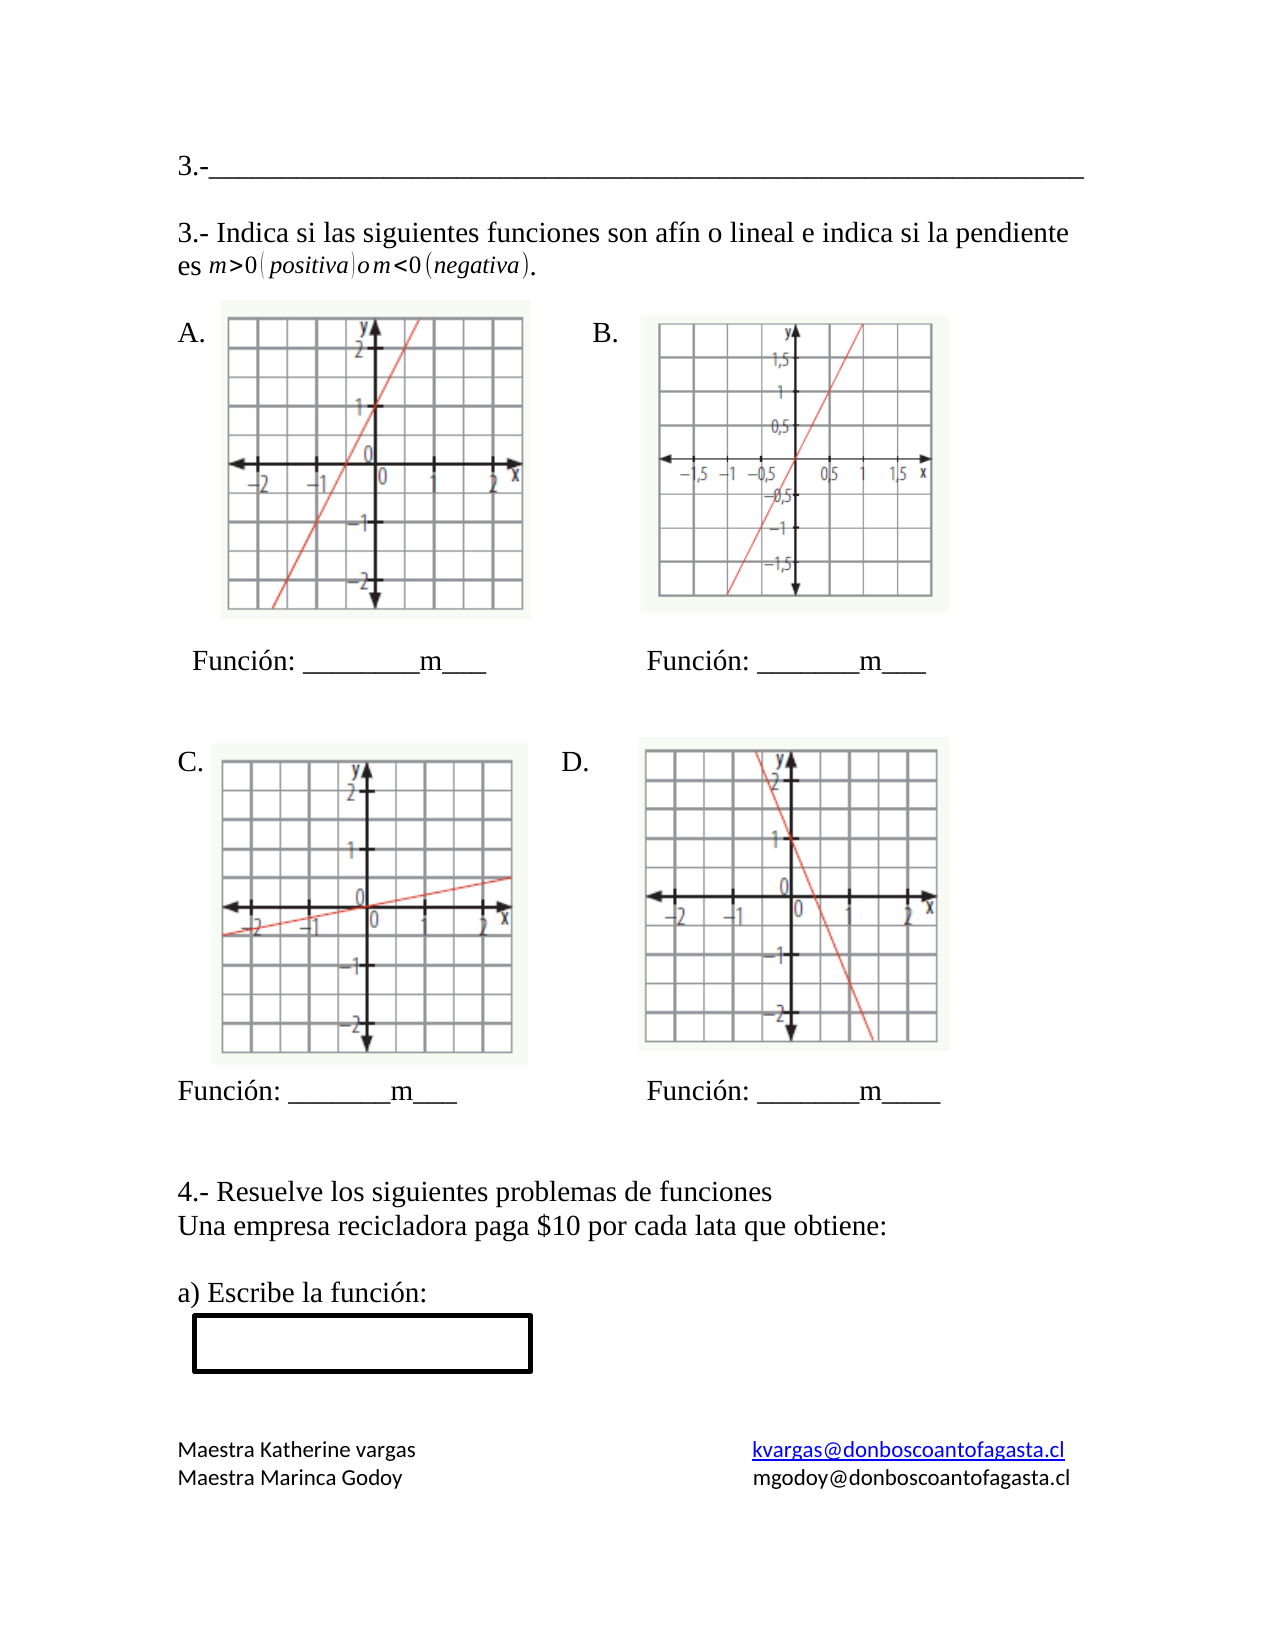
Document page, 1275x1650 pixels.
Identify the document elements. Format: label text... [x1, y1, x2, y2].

text C. D. [177, 744, 1098, 777]
text A. B. [177, 315, 1098, 349]
text 3.-____________________________________________________________ [177, 148, 1098, 181]
text 3.- Indica si las siguientes funciones son afín o lineal e indica si la pendiente es . [177, 215, 1098, 282]
text 4.- Resuelve los siguientes problemas de funciones [177, 1174, 1098, 1208]
text Función: ________m___ Función: _______m___ [177, 643, 1098, 677]
text Función: _______m___ Función: _______m____ [177, 1073, 1098, 1107]
text Una empresa recicladora paga $10 por cada lata que obtiene: [177, 1208, 1098, 1241]
text a) Escribe la función: [177, 1275, 1098, 1308]
